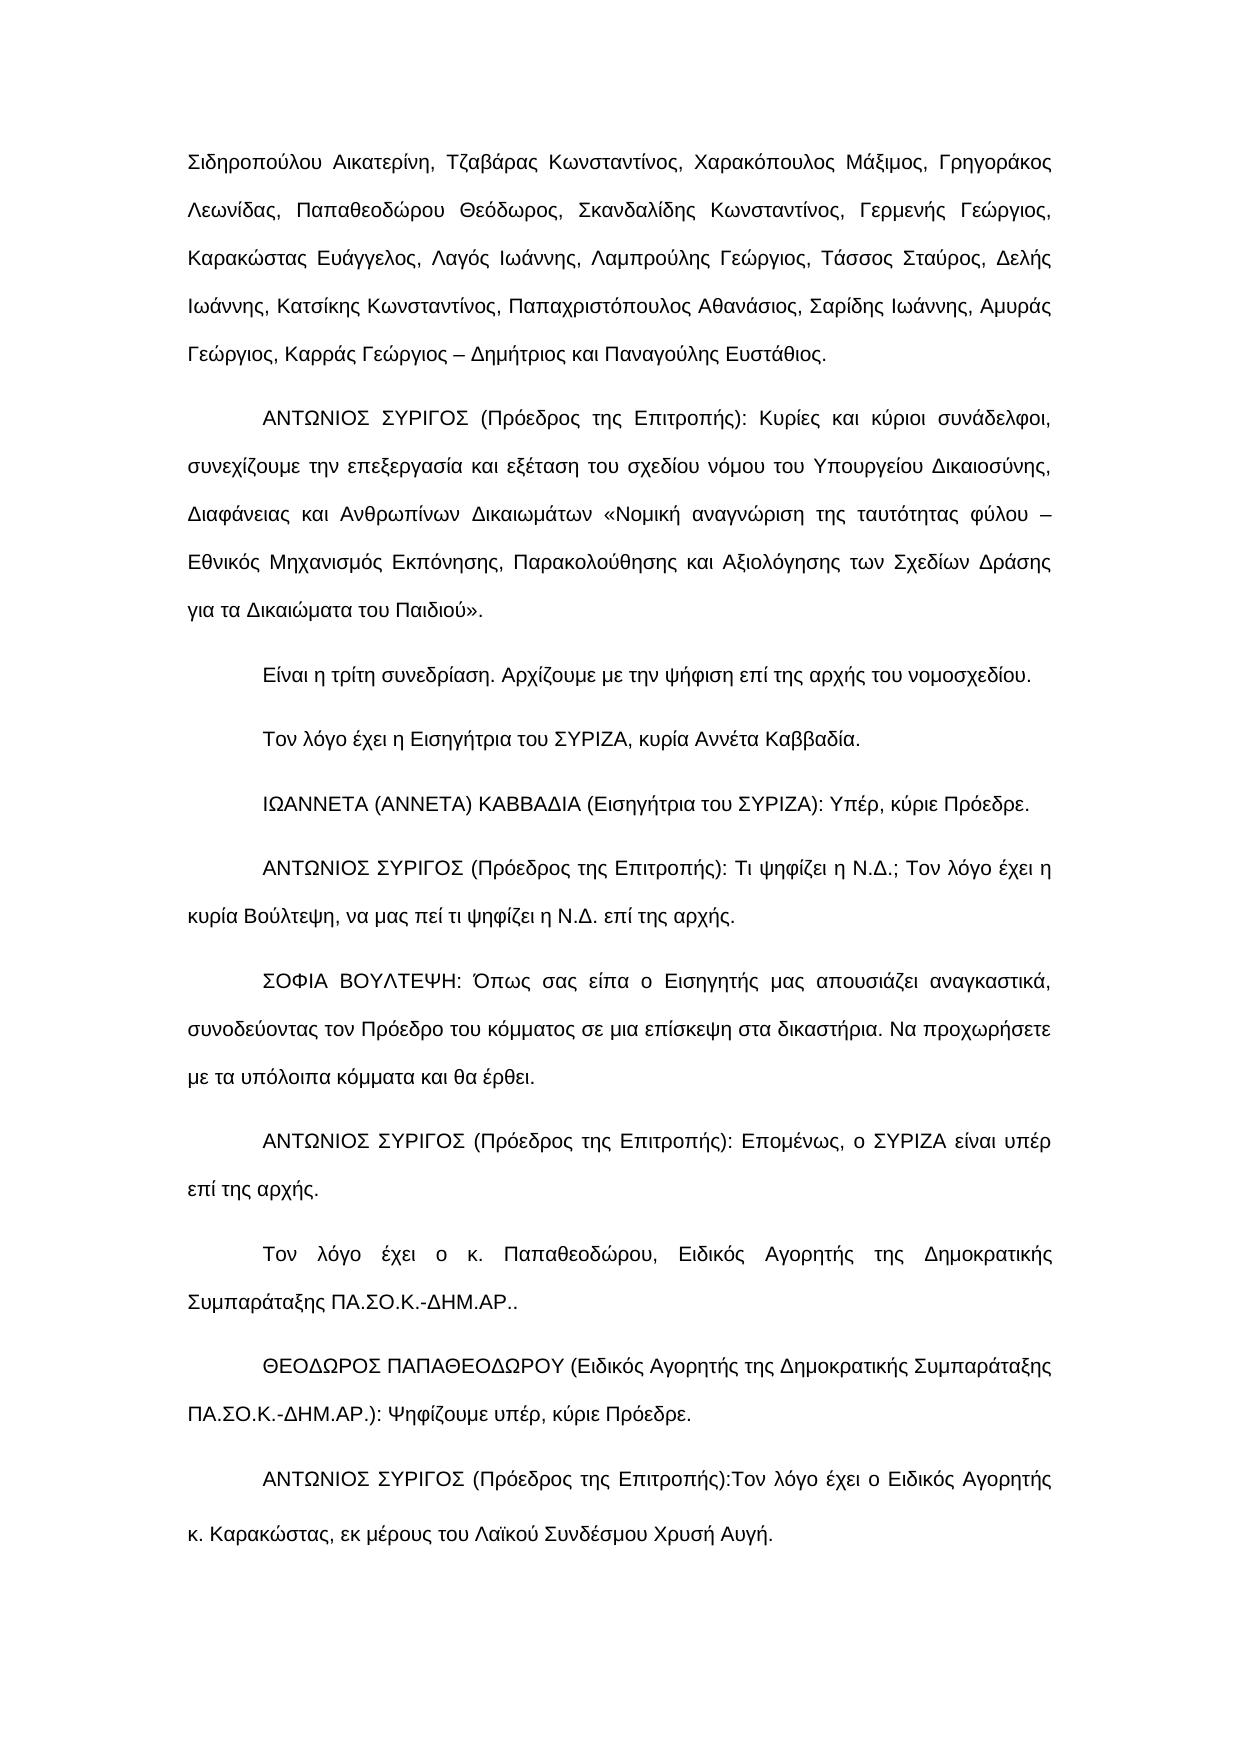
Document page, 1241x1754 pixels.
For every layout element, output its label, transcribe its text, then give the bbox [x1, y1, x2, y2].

text ΑΝΤΩΝΙΟΣ ΣΥΡΙΓΟΣ (Πρόεδρος της Επιτροπής):Τον λόγο έχει ο Ειδικός Αγορητής κ. Καρακώστας, εκ μέρους του Λαϊκού Συνδέσμου Χρυσή Αυγή. [187, 1467, 1053, 1547]
text ΑΝΤΩΝΙΟΣ ΣΥΡΙΓΟΣ (Πρόεδρος της Επιτροπής): Κυρίες και κύριοι συνάδελφοι, συνεχίζουμε την επεξεργασία και εξέταση του σχεδίου νόμου του Υπουργείου Δικαιοσύνης, Διαφάνειας και Ανθρωπίνων Δικαιωμάτων «Νομική αναγνώριση της ταυτότητας φύλου – Εθνικός Μηχανισμός Εκπόνησης, Παρακολούθησης και Αξιολόγησης των Σχεδίων Δράσης για τα Δικαιώματα του Παιδιού». [187, 406, 1053, 622]
text Τον λόγο έχει ο κ. Παπαθεοδώρου, Ειδικός Αγορητής της Δημοκρατικής Συμπαράταξης ΠΑ.ΣΟ.Κ.-ΔΗΜ.ΑΡ.. [187, 1242, 1053, 1313]
text Είναι η τρίτη συνεδρίαση. Αρχίζουμε με την ψήφιση επί της αρχής του νομοσχεδίου. [187, 662, 1053, 686]
text Τον λόγο έχει η Εισηγήτρια του ΣΥΡΙΖΑ, κυρία Αννέτα Καββαδία. [187, 727, 1053, 751]
text ΑΝΤΩΝΙΟΣ ΣΥΡΙΓΟΣ (Πρόεδρος της Επιτροπής): Επομένως, ο ΣΥΡΙΖΑ είναι υπέρ επί της αρχής. [187, 1129, 1053, 1201]
text ΑΝΤΩΝΙΟΣ ΣΥΡΙΓΟΣ (Πρόεδρος της Επιτροπής): Τι ψηφίζει η Ν.Δ.; Τον λόγο έχει η κυρία Βούλτεψη, να μας πεί τι ψηφίζει η Ν.Δ. επί της αρχής. [187, 856, 1053, 928]
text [187, 150, 1053, 366]
text ΘΕΟΔΩΡΟΣ ΠΑΠΑΘΕΟΔΩΡΟΥ (Ειδικός Αγορητής της Δημοκρατικής Συμπαράταξης ΠΑ.ΣΟ.Κ.-ΔΗΜ.ΑΡ.): Ψηφίζουμε υπέρ, κύριε Πρόεδρε. [187, 1354, 1053, 1426]
text ΣΟΦΙΑ ΒΟΥΛΤΕΨΗ: Όπως σας είπα ο Εισηγητής μας απουσιάζει αναγκαστικά, συνοδεύοντας τον Πρόεδρο του κόμματος σε μια επίσκεψη στα δικαστήρια. Να προχωρήσετε με τα υπόλοιπα κόμματα και θα έρθει. [187, 969, 1053, 1088]
text ΙΩΑΝΝΕΤΑ (ΑΝΝΕΤΑ) ΚΑΒΒΑΔΙΑ (Εισηγήτρια του ΣΥΡΙΖΑ): Υπέρ, κύριε Πρόεδρε. [187, 792, 1053, 816]
